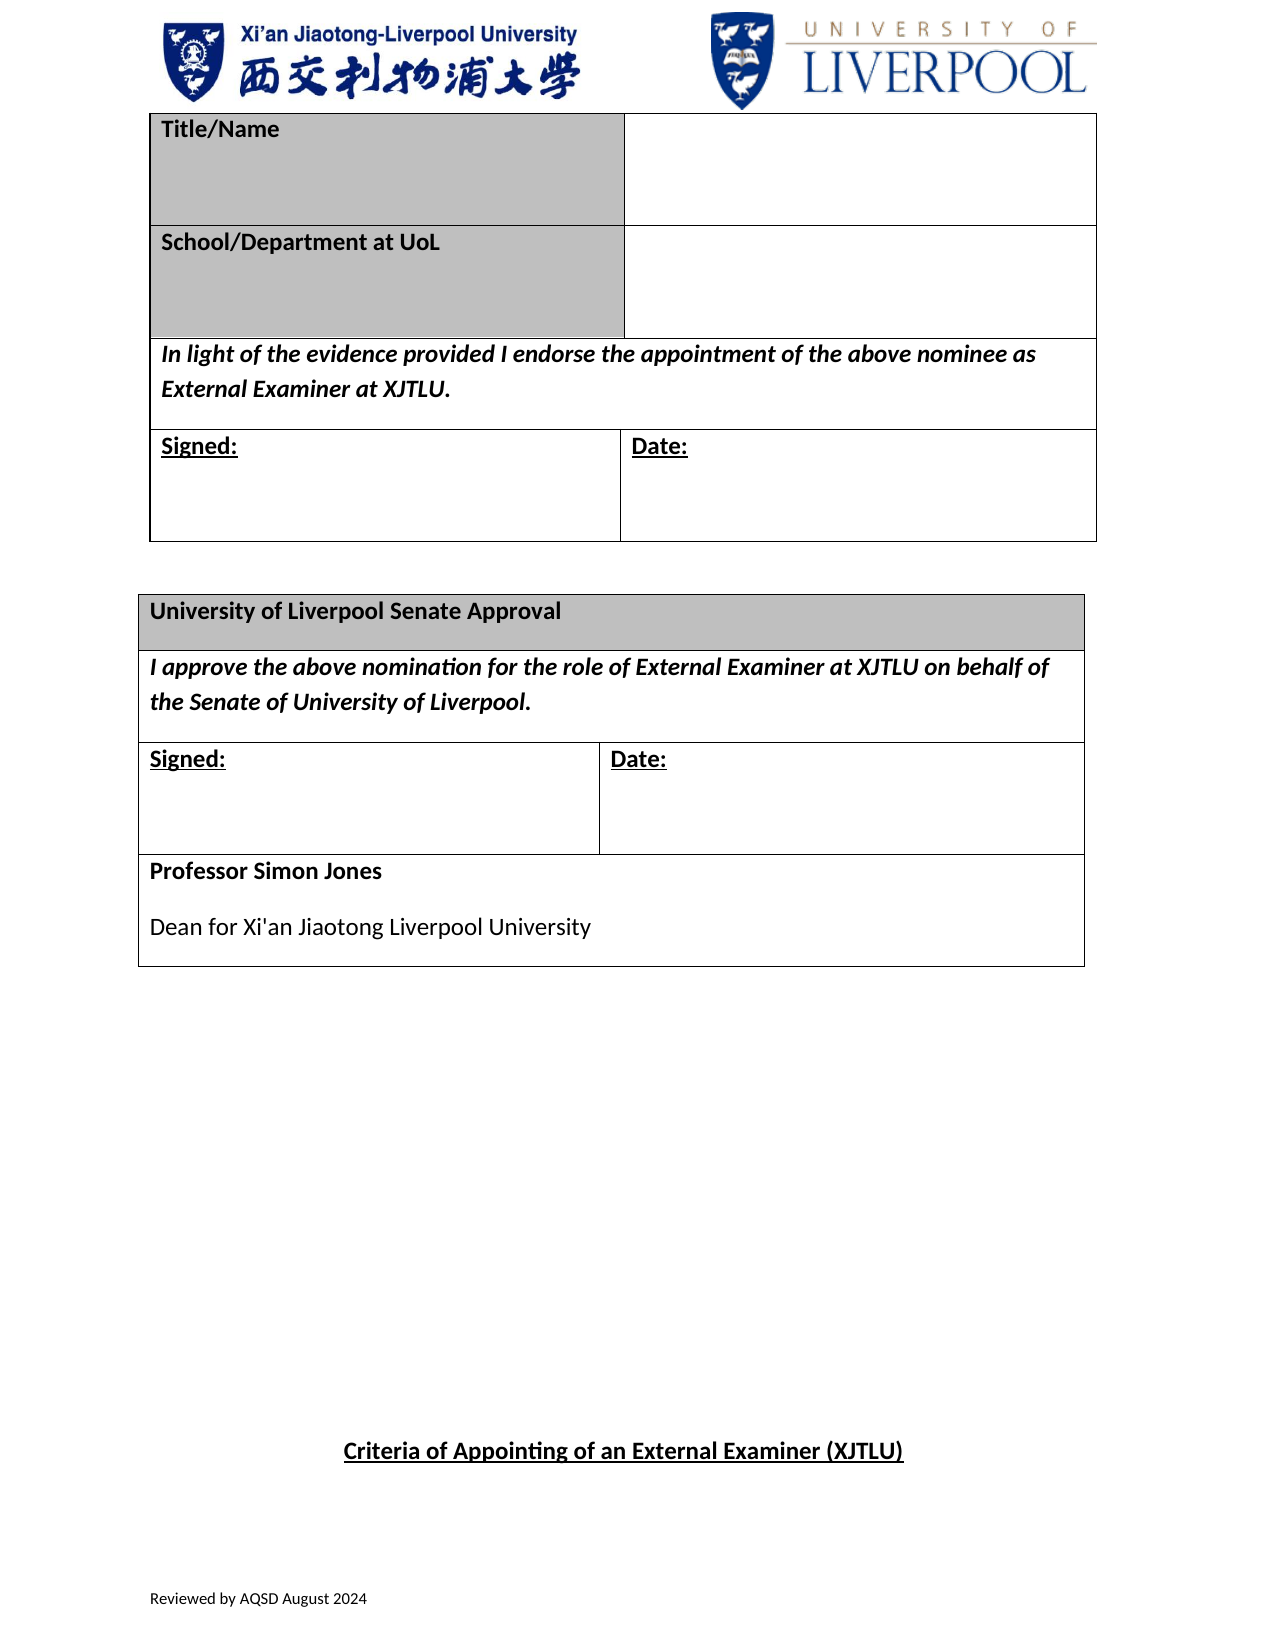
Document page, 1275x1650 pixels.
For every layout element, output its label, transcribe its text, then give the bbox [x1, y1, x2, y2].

table_cell Signed: [139, 743, 599, 854]
table_cell [625, 226, 1096, 337]
table_cell [625, 114, 1096, 225]
table_cell In light of the evidence provided I endorse the appointment of the above nominee as External Examiner at XJTLU. [151, 339, 1096, 429]
table_cell Date: [600, 743, 1084, 854]
table_cell Date: [621, 430, 1096, 541]
picture [711, 12, 1097, 110]
table_cell Title/Name [151, 114, 624, 225]
table_cell Signed: [151, 430, 620, 541]
table_cell Professor Simon Jones Dean for Xi'an Jiaotong Liverpool University [139, 855, 1084, 966]
table_cell I approve the above nomination for the role of External Examiner at XJTLU on behalf of the Senate of University of Liverpool. [139, 651, 1084, 742]
text Criteria of Appointing of an External Examiner (XJTLU) [150, 1435, 1097, 1466]
table_header University of Liverpool Senate Approval [139, 595, 1084, 650]
table_cell School/Department at UoL [151, 226, 624, 337]
picture [150, 12, 590, 110]
